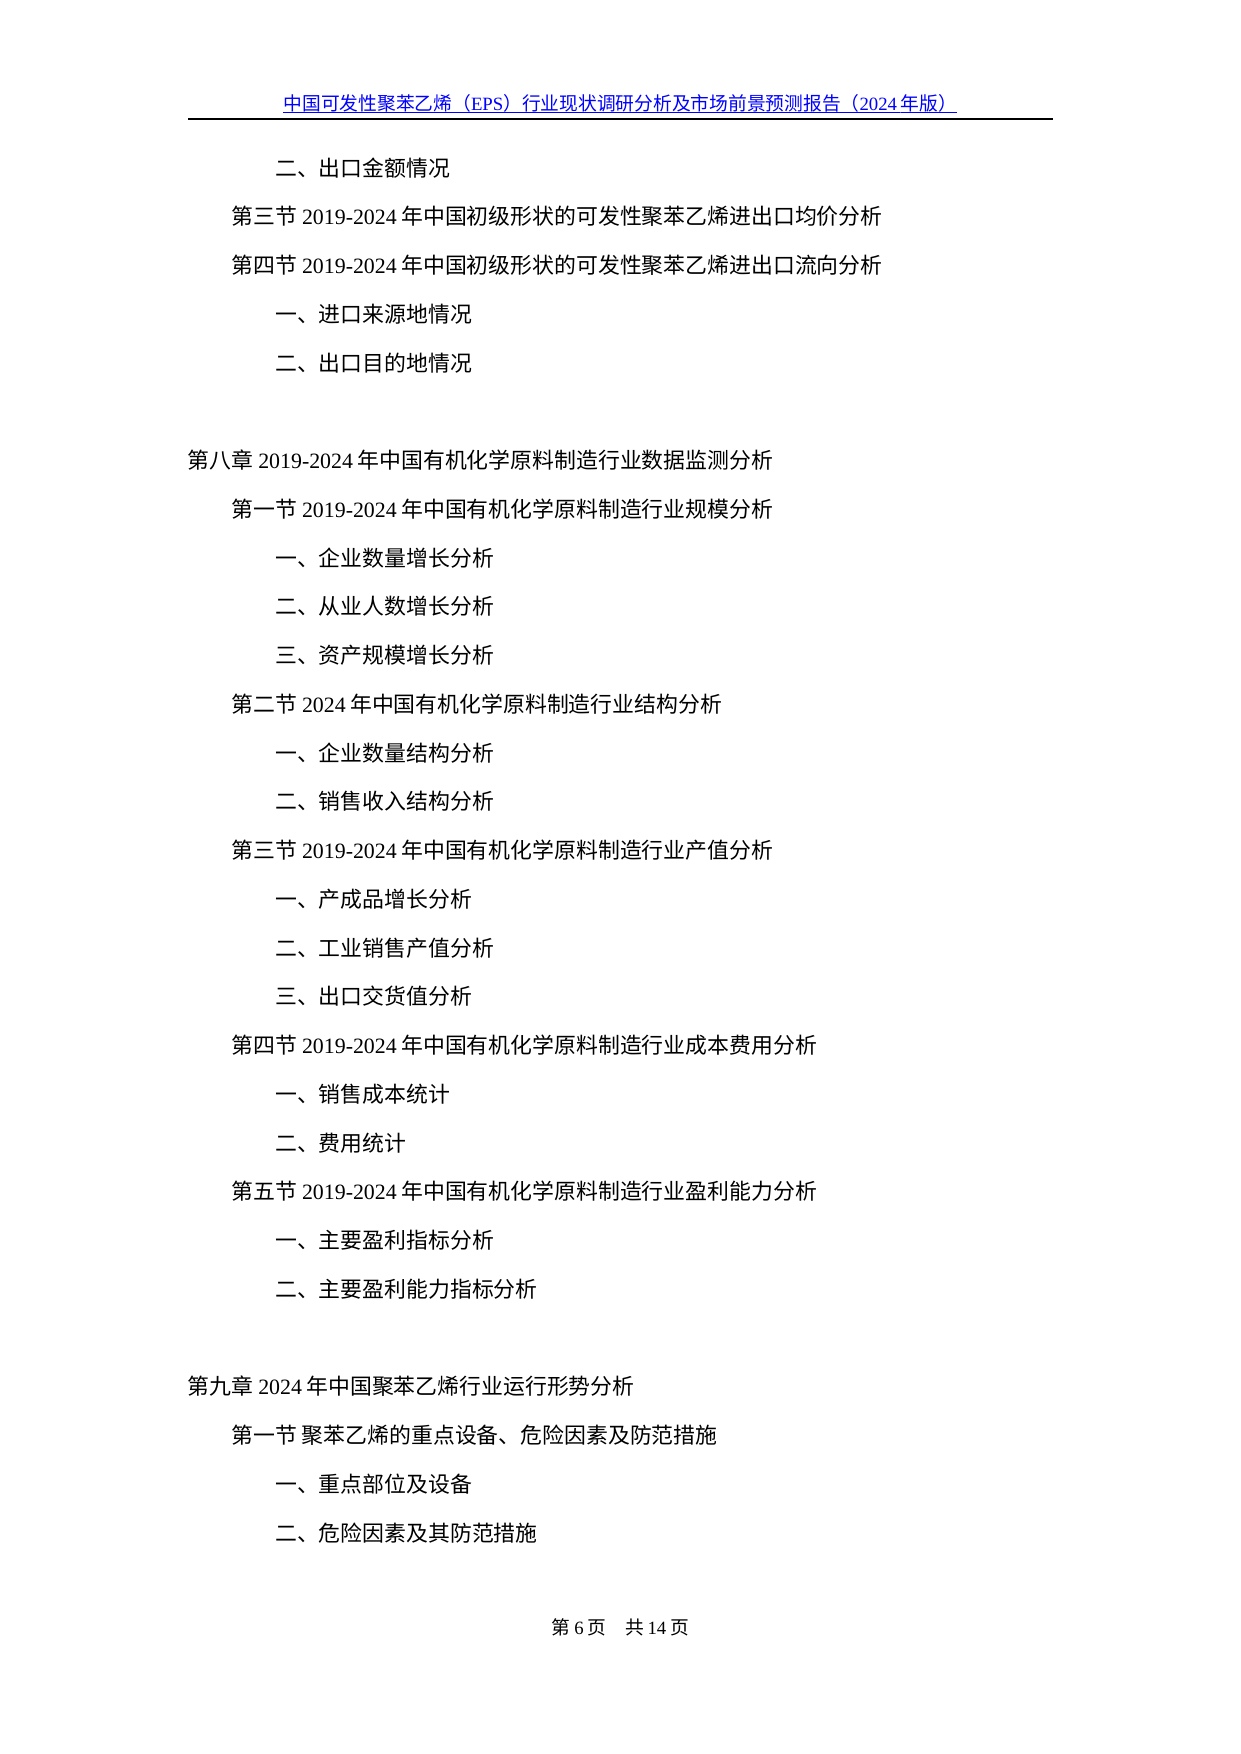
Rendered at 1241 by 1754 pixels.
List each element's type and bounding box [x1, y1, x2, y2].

text [187, 150, 1053, 1548]
